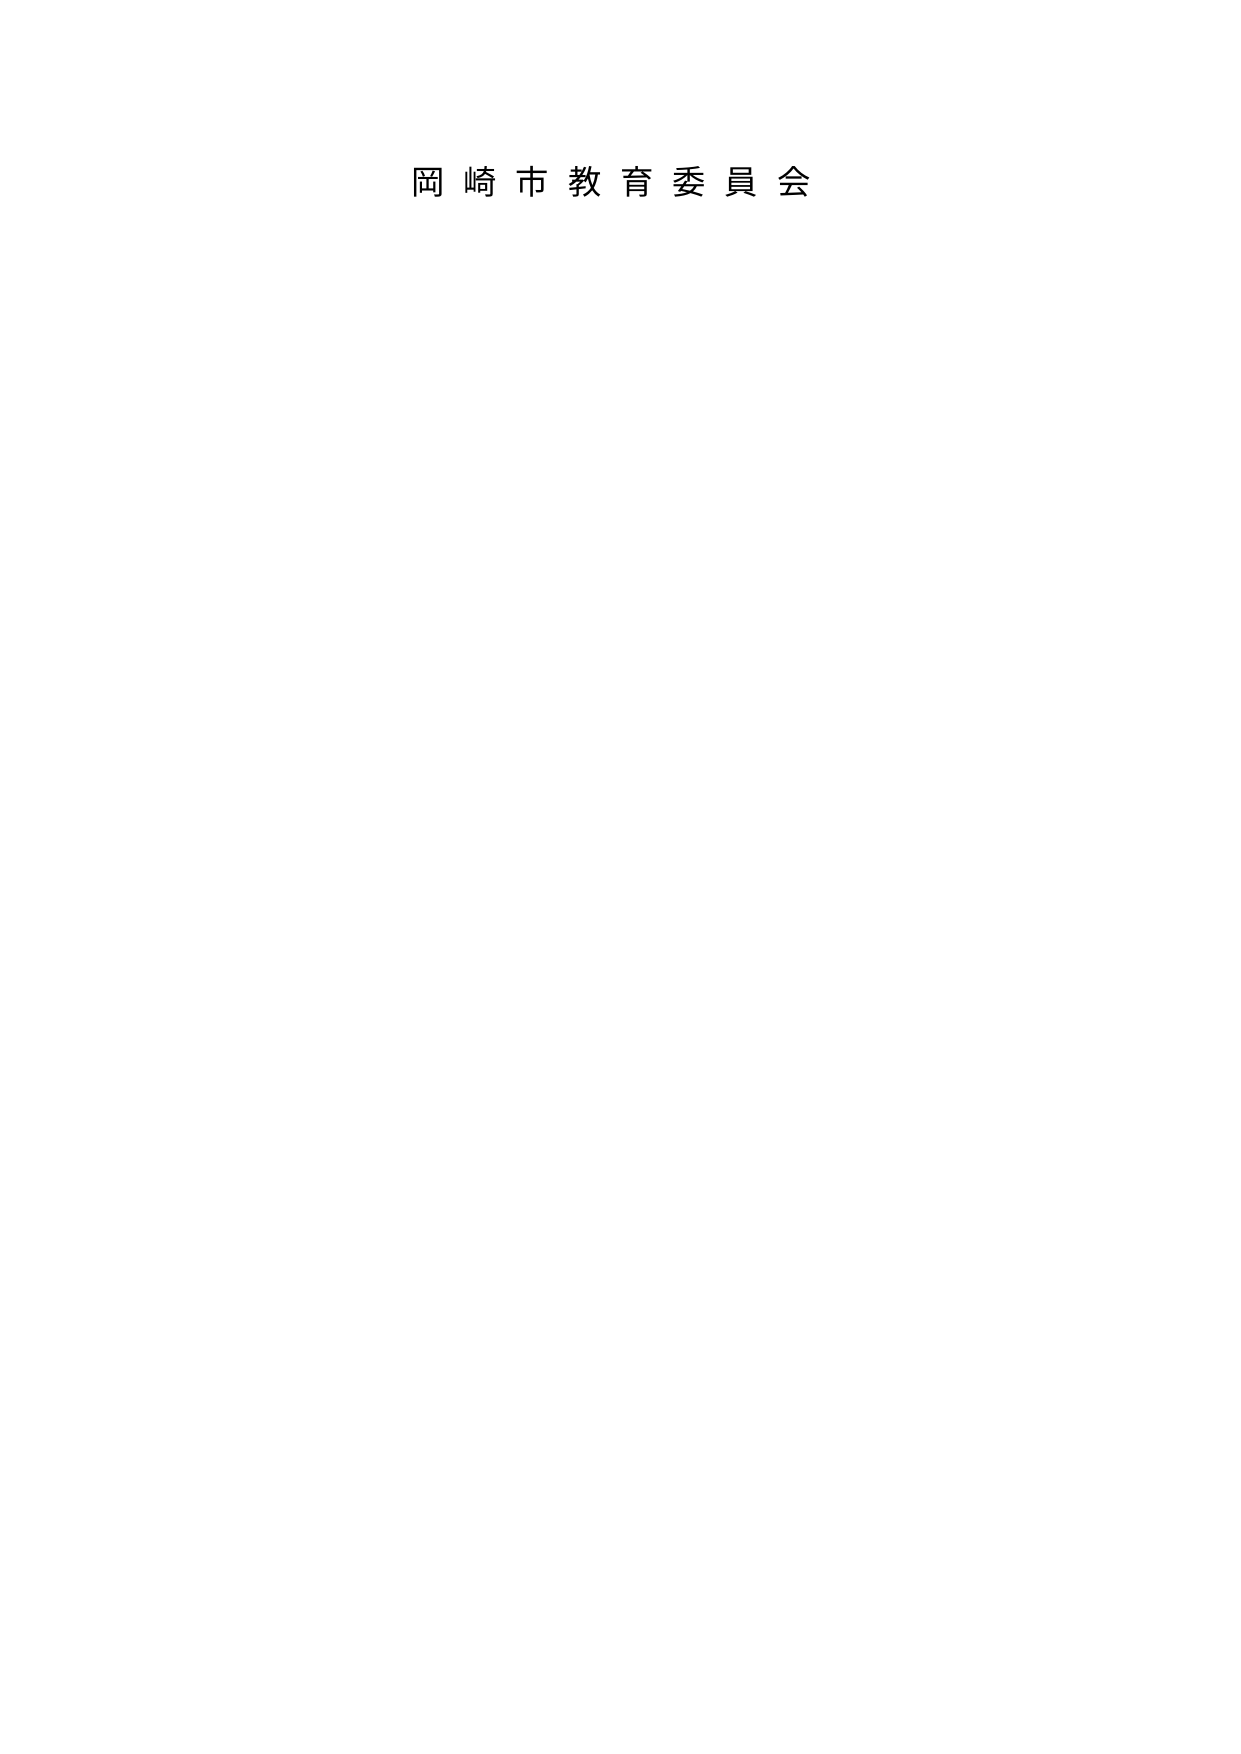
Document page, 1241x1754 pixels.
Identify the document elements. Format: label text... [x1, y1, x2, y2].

text 岡崎市教育委員会 [136, 137, 1104, 224]
